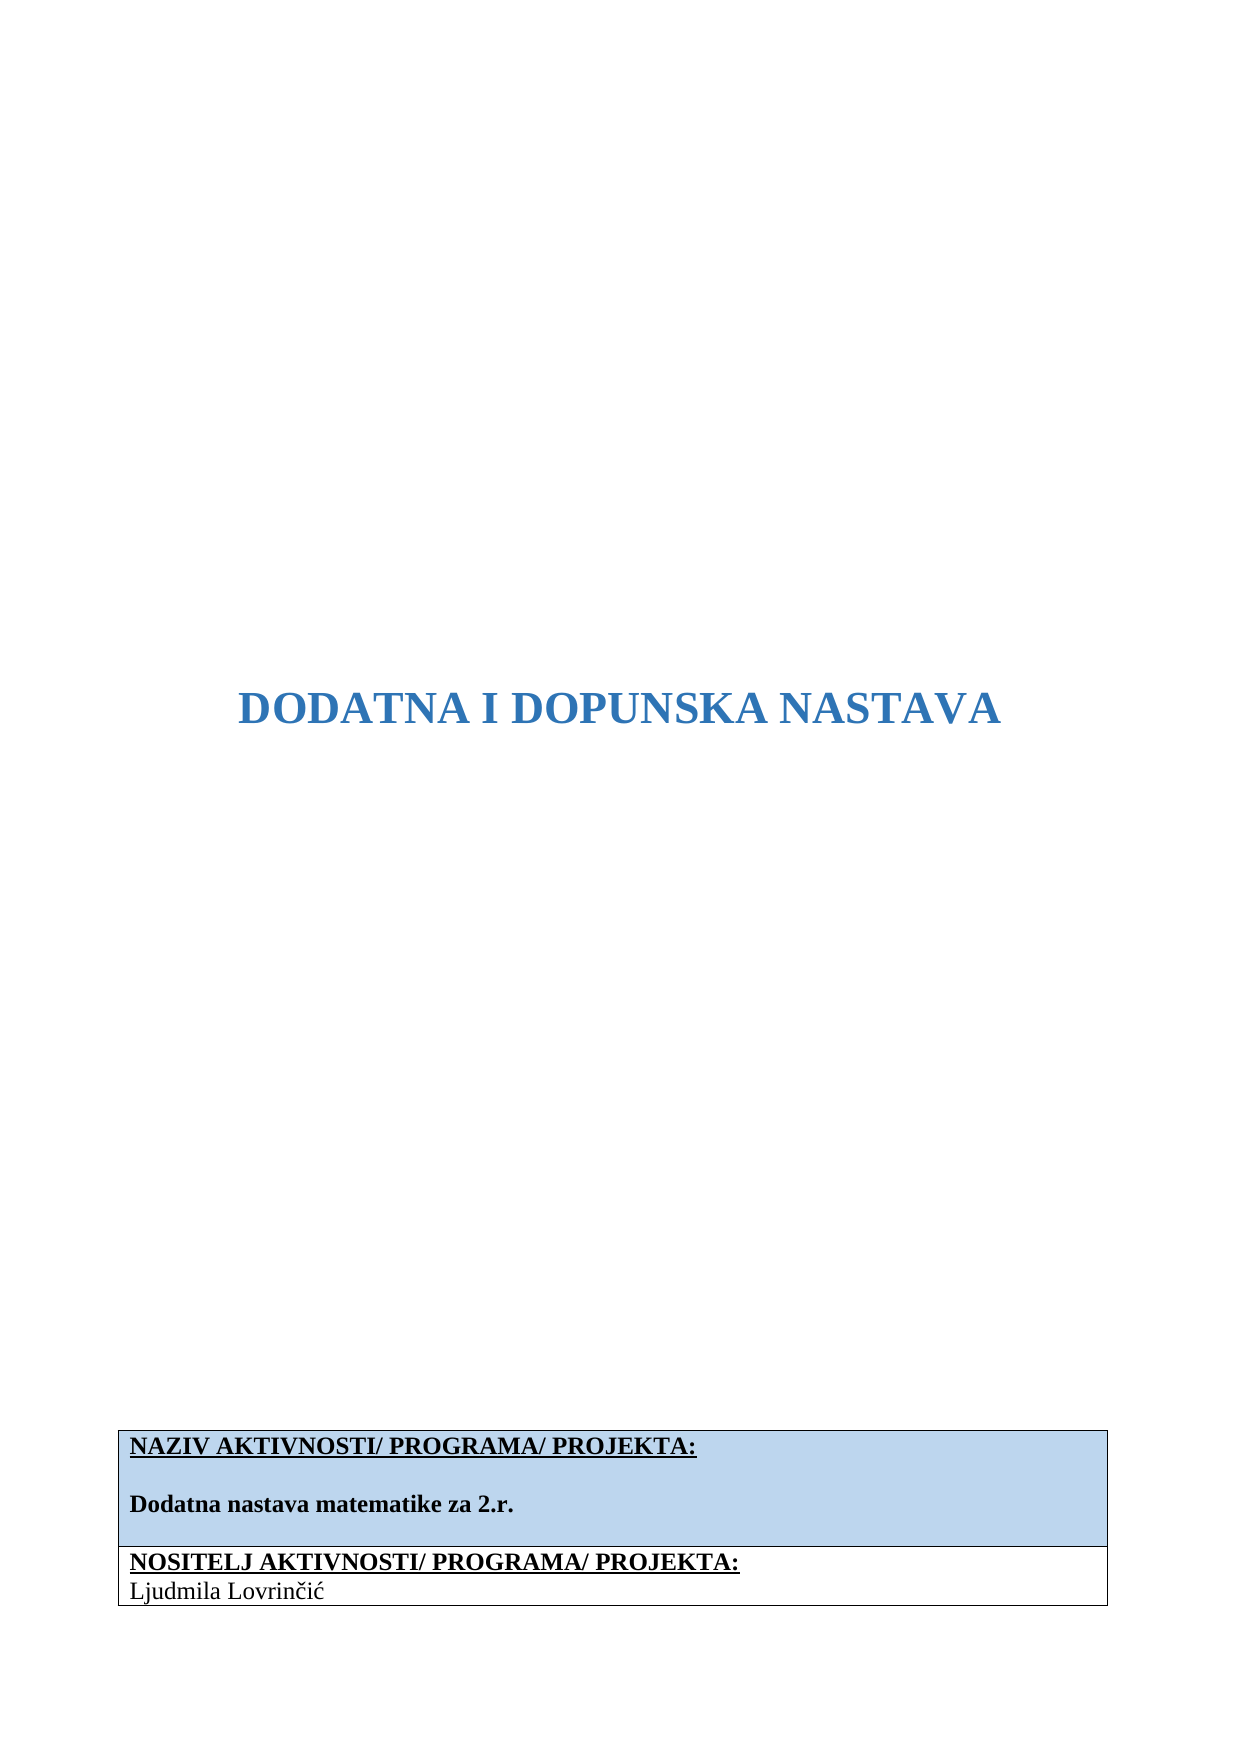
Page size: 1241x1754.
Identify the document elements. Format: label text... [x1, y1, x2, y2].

subtitle DODATNA I DOPUNSKA NASTAVA [148, 681, 1093, 733]
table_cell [119, 1547, 1107, 1605]
table_header NAZIV AKTIVNOSTI/ PROGRAMA/ PROJEKTA: Dodatna nastava matematike za 2.r. [119, 1431, 1107, 1546]
